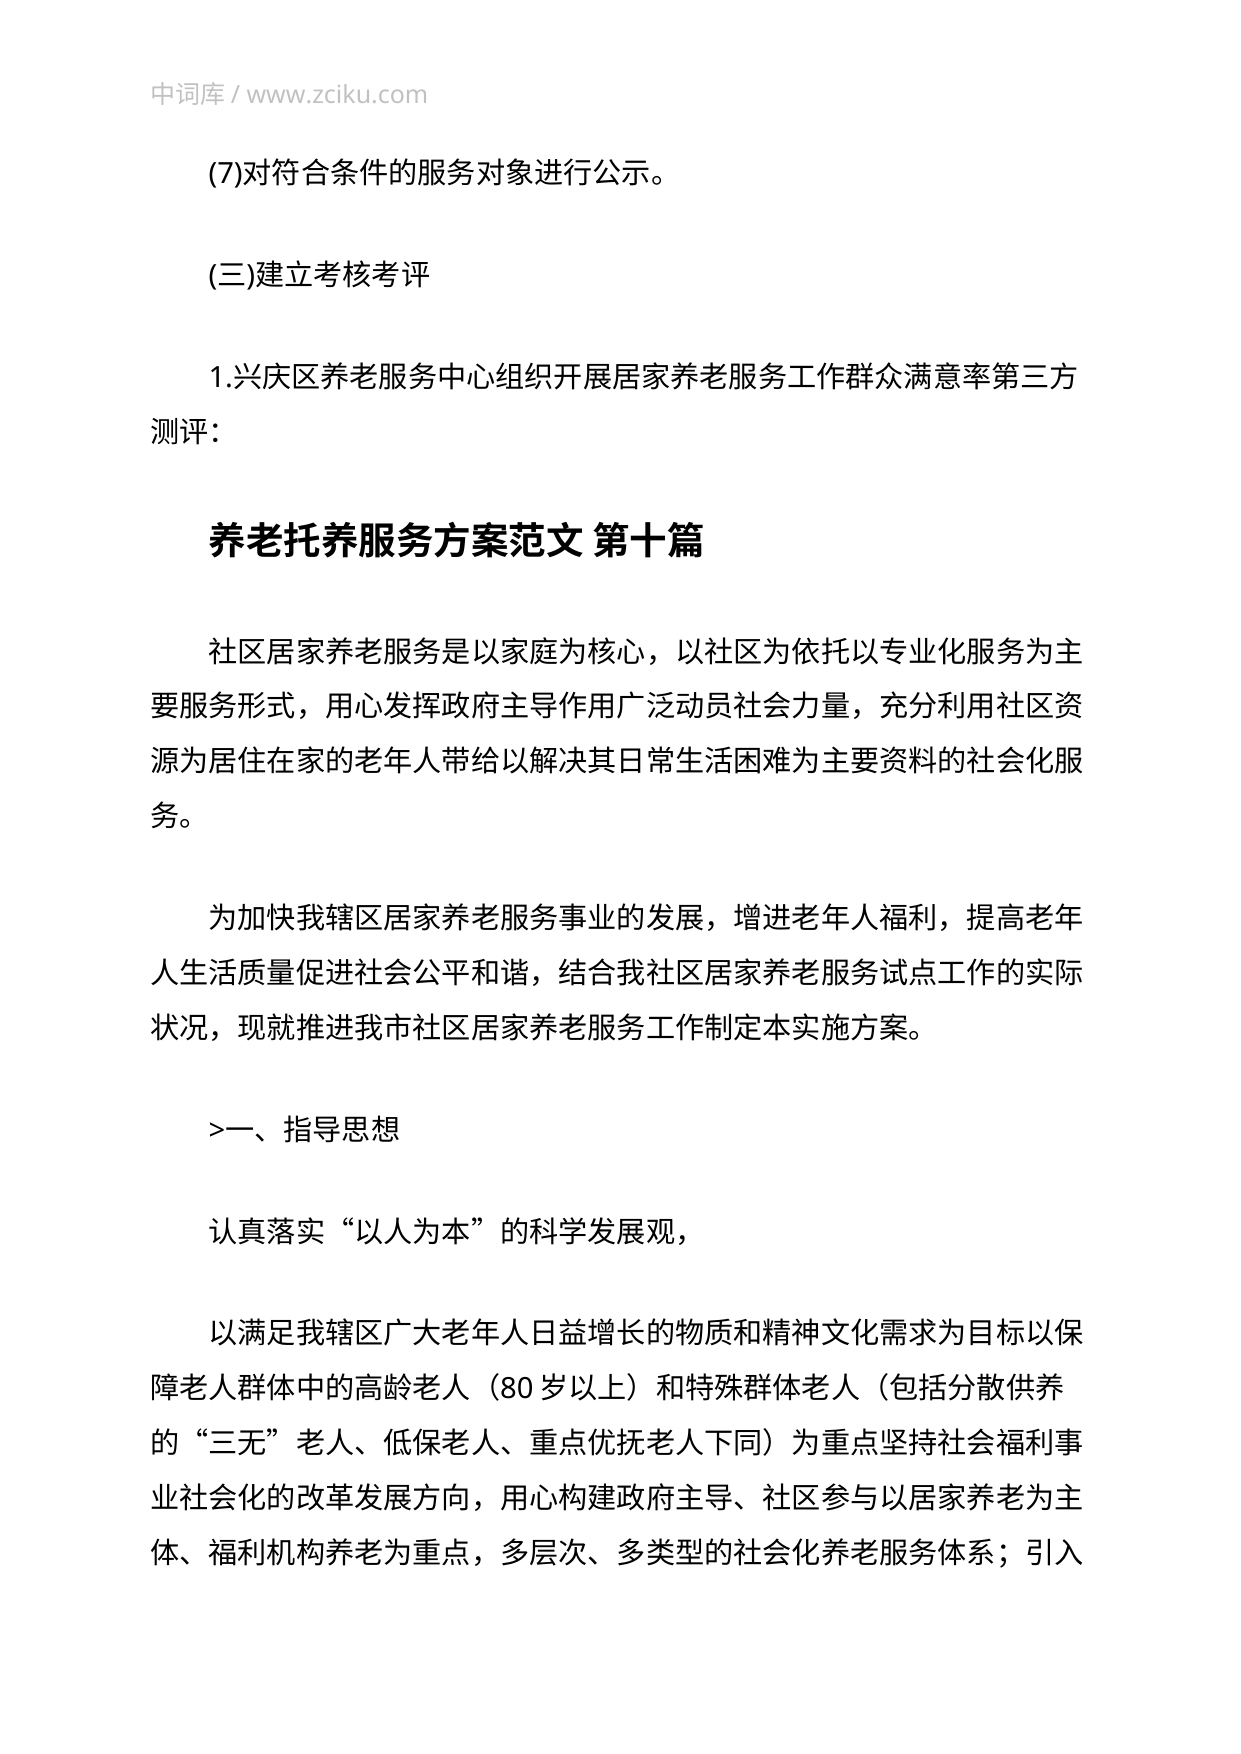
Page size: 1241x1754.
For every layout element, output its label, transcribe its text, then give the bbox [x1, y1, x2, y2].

text 1.兴庆区养老服务中心组织开展居家养老服务工作群众满意率第三方测评： [150, 354, 1090, 451]
text 为加快我辖区居家养老服务事业的发展，增进老年人福利，提高老年人生活质量促进社会公平和谐，结合我社区居家养老服务试点工作的实际状况，现就推进我市社区居家养老服务工作制定本实施方案。 [150, 894, 1090, 1047]
text (7)对符合条件的服务对象进行公示。 [150, 150, 1090, 192]
text 认真落实“以人为本”的科学发展观， [150, 1208, 1090, 1250]
text 社区居家养老服务是以家庭为核心，以社区为依托以专业化服务为主要服务形式，用心发挥政府主导作用广泛动员社会力量，充分利用社区资源为居住在家的老年人带给以解决其日常生活困难为主要资料的社会化服务。 [150, 628, 1090, 835]
text (三)建立考核考评 [150, 252, 1090, 294]
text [150, 1310, 1090, 1572]
text >一、指导思想 [150, 1106, 1090, 1148]
text 养老托养服务方案范文 第十篇 [150, 511, 1090, 565]
